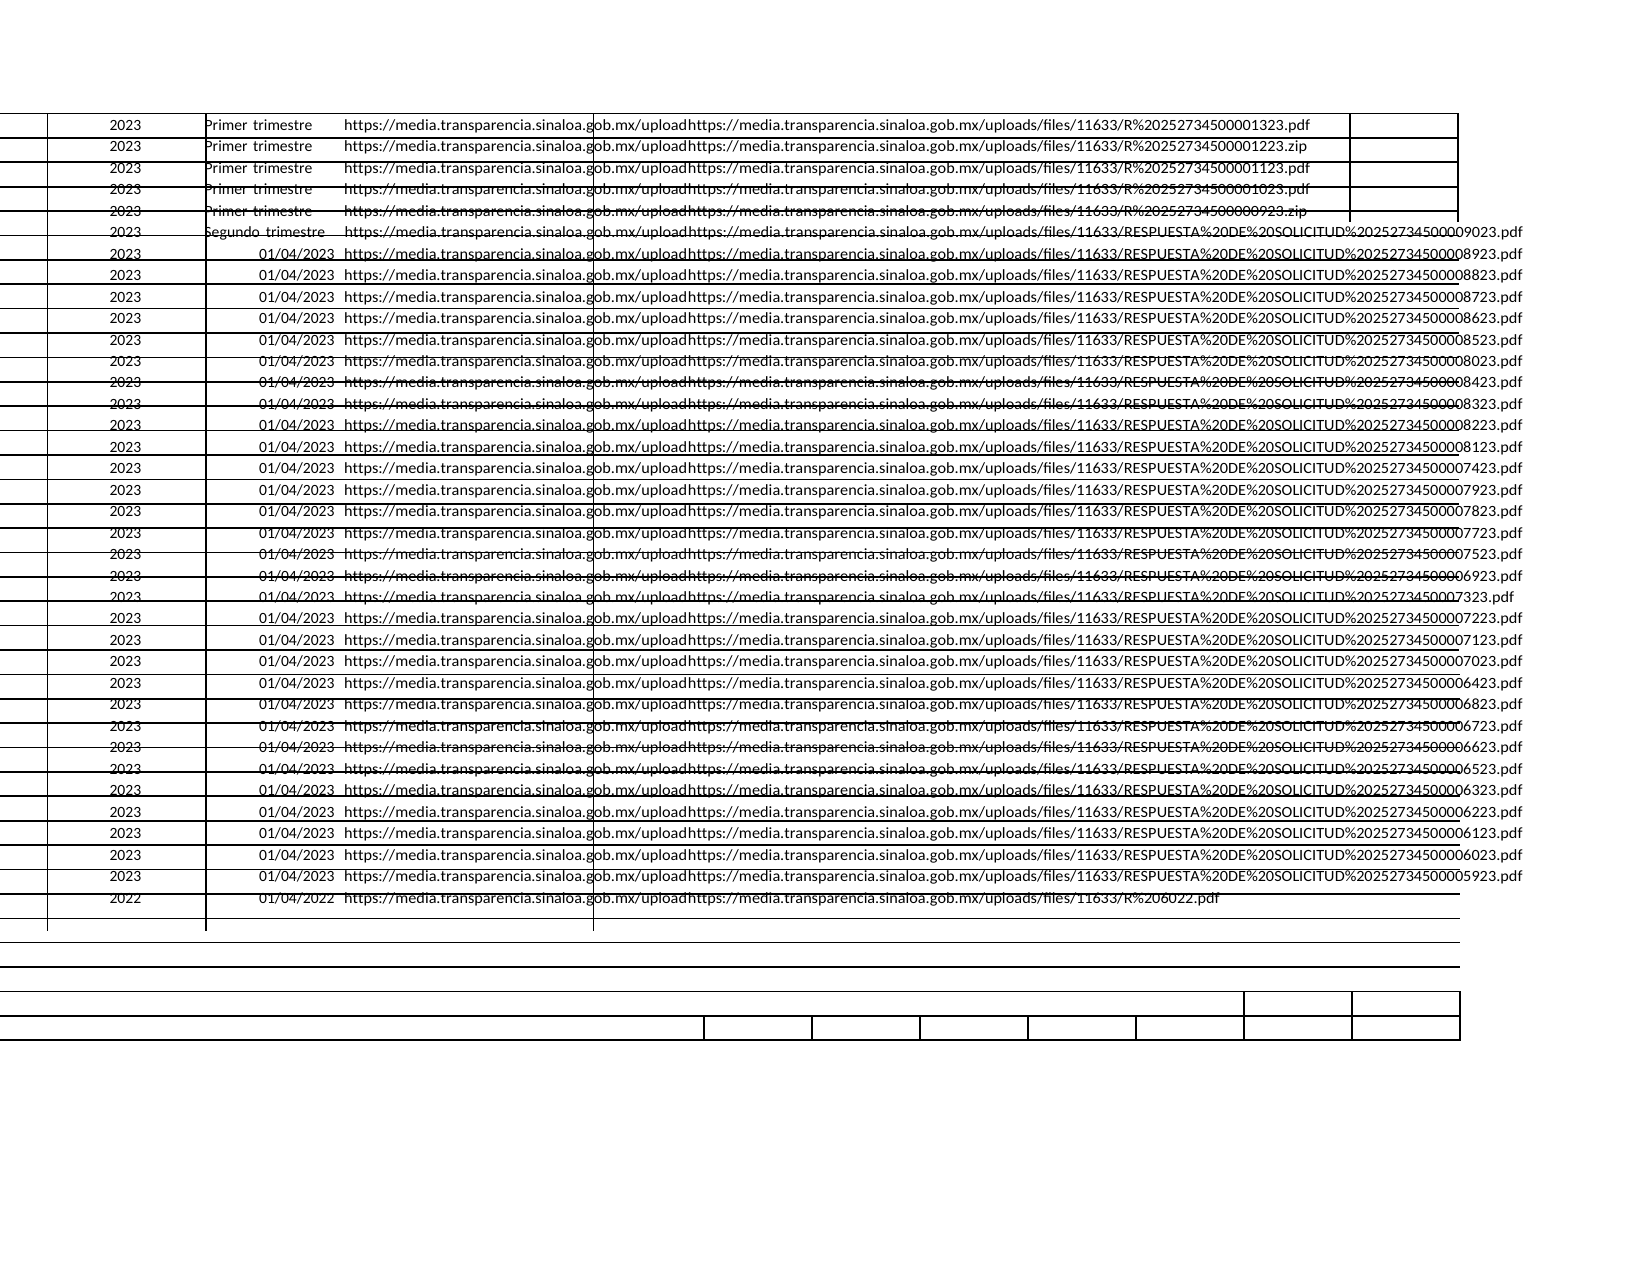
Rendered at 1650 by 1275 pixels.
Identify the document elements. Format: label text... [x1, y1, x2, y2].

text 2023 01/04/2023 https://media.transparencia.sinaloa.gob.mx/uploadhttps://media.transparencia.sinaloa.gob.mx/uploads/files/11633/RESPUESTA%20DE%20SOLICITUD%20252734500006423.pdf [109, 673, 1529, 692]
text 2023 01/04/2023 https://media.transparencia.sinaloa.gob.mx/uploadhttps://media.transparencia.sinaloa.gob.mx/uploads/files/11633/RESPUESTA%20DE%20SOLICITUD%20252734500007523.pdf [109, 544, 1529, 563]
text 2023 01/04/2023 https://media.transparencia.sinaloa.gob.mx/uploadhttps://media.transparencia.sinaloa.gob.mx/uploads/files/11633/RESPUESTA%20DE%20SOLICITUD%20252734500008723.pdf [109, 287, 1529, 306]
text 2023 01/04/2023 https://media.transparencia.sinaloa.gob.mx/uploadhttps://media.transparencia.sinaloa.gob.mx/uploads/files/11633/RESPUESTA%20DE%20SOLICITUD%20252734500007223.pdf [109, 609, 1529, 628]
text 2023 Primer trimestre https://media.transparencia.sinaloa.gob.mx/uploadhttps://media.transparencia.sinaloa.gob.mx/uploads/files/11633/R%20252734500000923.zip [109, 201, 1529, 220]
text 2023 Primer trimestre https://media.transparencia.sinaloa.gob.mx/uploadhttps://media.transparencia.sinaloa.gob.mx/uploads/files/11633/R%20252734500001323.pdf [109, 115, 1529, 134]
text 2023 01/04/2023 https://media.transparencia.sinaloa.gob.mx/uploadhttps://media.transparencia.sinaloa.gob.mx/uploads/files/11633/RESPUESTA%20DE%20SOLICITUD%20252734500008523.pdf [109, 330, 1529, 349]
text 2023 01/04/2023 https://media.transparencia.sinaloa.gob.mx/uploadhttps://media.transparencia.sinaloa.gob.mx/uploads/files/11633/RESPUESTA%20DE%20SOLICITUD%20252734500008023.pdf [109, 351, 1529, 370]
text 2023 01/04/2023 https://media.transparencia.sinaloa.gob.mx/uploadhttps://media.transparencia.sinaloa.gob.mx/uploads/files/11633/RESPUESTA%20DE%20SOLICITUD%20252734500007123.pdf [109, 630, 1529, 649]
text 2023 Primer trimestre https://media.transparencia.sinaloa.gob.mx/uploadhttps://media.transparencia.sinaloa.gob.mx/uploads/files/11633/R%20252734500001223.zip [109, 137, 1529, 156]
text 2023 01/04/2023 https://media.transparencia.sinaloa.gob.mx/uploadhttps://media.transparencia.sinaloa.gob.mx/uploads/files/11633/RESPUESTA%20DE%20SOLICITUD%20252734500008923.pdf [109, 244, 1529, 263]
text 2023 01/04/2023 https://media.transparencia.sinaloa.gob.mx/uploadhttps://media.transparencia.sinaloa.gob.mx/uploads/files/11633/RESPUESTA%20DE%20SOLICITUD%20252734500008323.pdf [109, 394, 1529, 413]
text 2023 Primer trimestre https://media.transparencia.sinaloa.gob.mx/uploadhttps://media.transparencia.sinaloa.gob.mx/uploads/files/11633/R%20252734500001023.pdf [109, 179, 1529, 198]
text 2023 01/04/2023 https://media.transparencia.sinaloa.gob.mx/uploadhttps://media.transparencia.sinaloa.gob.mx/uploads/files/11633/RESPUESTA%20DE%20SOLICITUD%20252734500006223.pdf [109, 802, 1529, 821]
text 2023 01/04/2023 https://media.transparencia.sinaloa.gob.mx/uploadhttps://media.transparencia.sinaloa.gob.mx/uploads/files/11633/RESPUESTA%20DE%20SOLICITUD%20252734500005923.pdf [109, 866, 1529, 885]
text 2023 01/04/2023 https://media.transparencia.sinaloa.gob.mx/uploadhttps://media.transparencia.sinaloa.gob.mx/uploads/files/11633/RESPUESTA%20DE%20SOLICITUD%20252734500008423.pdf [109, 373, 1529, 392]
text 2023 01/04/2023 https://media.transparencia.sinaloa.gob.mx/uploadhttps://media.transparencia.sinaloa.gob.mx/uploads/files/11633/RESPUESTA%20DE%20SOLICITUD%20252734500007823.pdf [109, 501, 1529, 521]
text 2023 01/04/2023 https://media.transparencia.sinaloa.gob.mx/uploadhttps://media.transparencia.sinaloa.gob.mx/uploads/files/11633/RESPUESTA%20DE%20SOLICITUD%20252734500006323.pdf [109, 780, 1529, 799]
text 2023 01/04/2023 https://media.transparencia.sinaloa.gob.mx/uploadhttps://media.transparencia.sinaloa.gob.mx/uploads/files/11633/RESPUESTA%20DE%20SOLICITUD%20252734500006523.pdf [109, 759, 1529, 778]
text 2023 01/04/2023 https://media.transparencia.sinaloa.gob.mx/uploadhttps://media.transparencia.sinaloa.gob.mx/uploads/files/11633/RESPUESTA%20DE%20SOLICITUD%20252734500006623.pdf [109, 737, 1529, 757]
text 2023 01/04/2023 https://media.transparencia.sinaloa.gob.mx/uploadhttps://media.transparencia.sinaloa.gob.mx/uploads/files/11633/RESPUESTA%20DE%20SOLICITUD%20252734500007423.pdf [109, 458, 1529, 478]
text 2023 01/04/2023 https://media.transparencia.sinaloa.gob.mx/uploadhttps://media.transparencia.sinaloa.gob.mx/uploads/files/11633/RESPUESTA%20DE%20SOLICITUD%20252734500006923.pdf [109, 566, 1529, 585]
text 2023 01/04/2023 https://media.transparencia.sinaloa.gob.mx/uploadhttps://media.transparencia.sinaloa.gob.mx/uploads/files/11633/RESPUESTA%20DE%20SOLICITUD%20252734500006123.pdf [109, 823, 1529, 842]
text 2023 01/04/2023 https://media.transparencia.sinaloa.gob.mx/uploadhttps://media.transparencia.sinaloa.gob.mx/uploads/files/11633/RESPUESTA%20DE%20SOLICITUD%20252734500008223.pdf [109, 416, 1529, 435]
text 2023 01/04/2023 https://media.transparencia.sinaloa.gob.mx/uploadhttps://media.transparencia.sinaloa.gob.mx/uploads/files/11633/RESPUESTA%20DE%20SOLICITUD%20252734500007023.pdf [109, 652, 1529, 671]
text 2023 01/04/2023 https://media.transparencia.sinaloa.gob.mx/uploadhttps://media.transparencia.sinaloa.gob.mx/uploads/files/11633/RESPUESTA%20DE%20SOLICITUD%2025273450007323.pdf [109, 587, 1529, 606]
text 2023 Segundo trimestre https://media.transparencia.sinaloa.gob.mx/uploadhttps://media.transparencia.sinaloa.gob.mx/uploads/files/11633/RESPUESTA%20DE%20SOLICITUD%20252734500009023.pdf [109, 222, 1529, 241]
text 2023 01/04/2023 https://media.transparencia.sinaloa.gob.mx/uploadhttps://media.transparencia.sinaloa.gob.mx/uploads/files/11633/RESPUESTA%20DE%20SOLICITUD%20252734500007723.pdf [109, 523, 1529, 542]
text 2023 01/04/2023 https://media.transparencia.sinaloa.gob.mx/uploadhttps://media.transparencia.sinaloa.gob.mx/uploads/files/11633/RESPUESTA%20DE%20SOLICITUD%20252734500006723.pdf [109, 716, 1529, 735]
text 2022 01/04/2022 https://media.transparencia.sinaloa.gob.mx/uploadhttps://media.transparencia.sinaloa.gob.mx/uploads/files/11633/R%206022.pdf [109, 888, 1529, 907]
text 2023 01/04/2023 https://media.transparencia.sinaloa.gob.mx/uploadhttps://media.transparencia.sinaloa.gob.mx/uploads/files/11633/RESPUESTA%20DE%20SOLICITUD%20252734500006823.pdf [109, 694, 1529, 714]
text 2023 01/04/2023 https://media.transparencia.sinaloa.gob.mx/uploadhttps://media.transparencia.sinaloa.gob.mx/uploads/files/11633/RESPUESTA%20DE%20SOLICITUD%20252734500008623.pdf [109, 308, 1529, 327]
text 2023 01/04/2023 https://media.transparencia.sinaloa.gob.mx/uploadhttps://media.transparencia.sinaloa.gob.mx/uploads/files/11633/RESPUESTA%20DE%20SOLICITUD%20252734500008823.pdf [109, 265, 1529, 284]
text 2023 01/04/2023 https://media.transparencia.sinaloa.gob.mx/uploadhttps://media.transparencia.sinaloa.gob.mx/uploads/files/11633/RESPUESTA%20DE%20SOLICITUD%20252734500006023.pdf [109, 845, 1529, 864]
text 2023 01/04/2023 https://media.transparencia.sinaloa.gob.mx/uploadhttps://media.transparencia.sinaloa.gob.mx/uploads/files/11633/RESPUESTA%20DE%20SOLICITUD%20252734500007923.pdf [109, 480, 1529, 499]
text 2023 Primer trimestre https://media.transparencia.sinaloa.gob.mx/uploadhttps://media.transparencia.sinaloa.gob.mx/uploads/files/11633/R%20252734500001123.pdf [109, 158, 1529, 177]
text 2023 01/04/2023 https://media.transparencia.sinaloa.gob.mx/uploadhttps://media.transparencia.sinaloa.gob.mx/uploads/files/11633/RESPUESTA%20DE%20SOLICITUD%20252734500008123.pdf [109, 437, 1529, 456]
